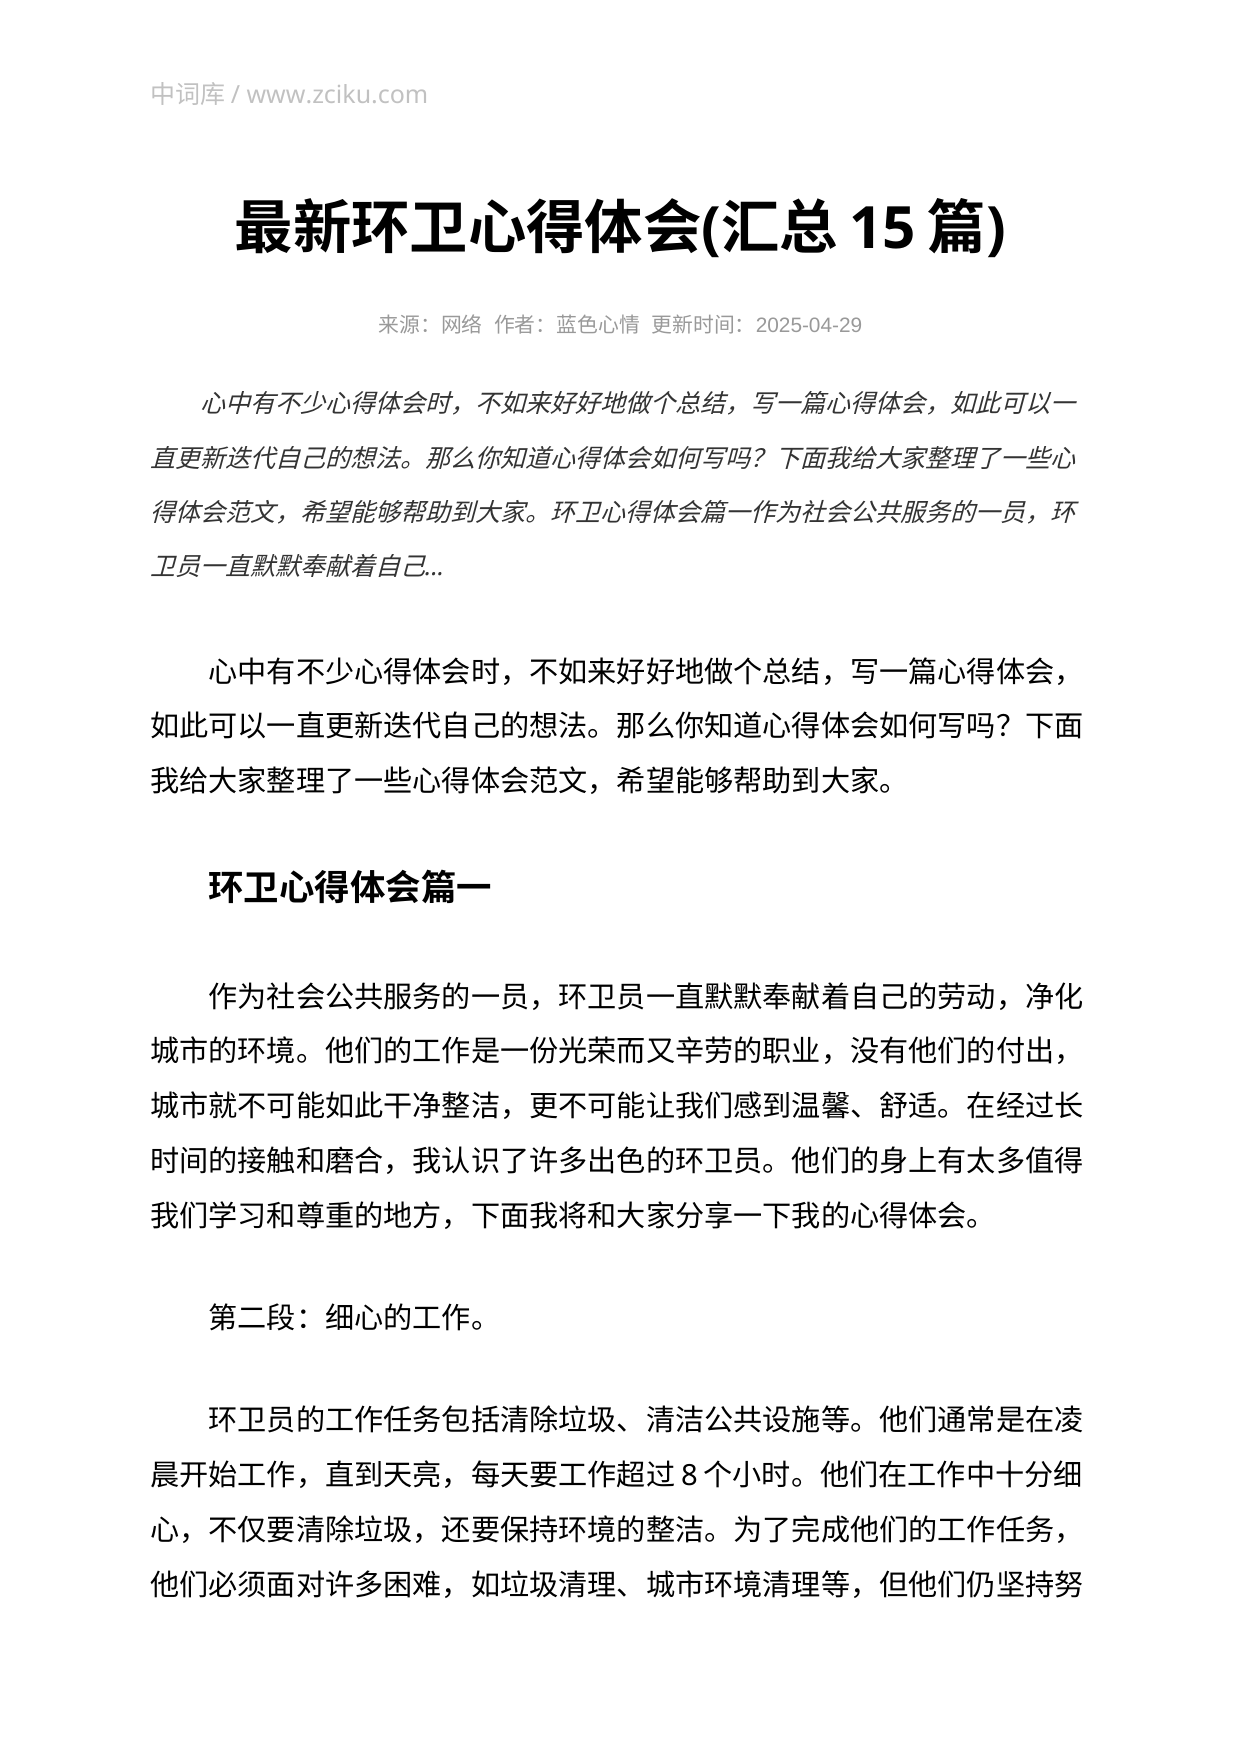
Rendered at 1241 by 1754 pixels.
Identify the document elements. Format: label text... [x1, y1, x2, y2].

subtitle 最新环卫心得体会(汇总15篇) [150, 181, 1090, 266]
text 心中有不少心得体会时，不如来好好地做个总结，写一篇心得体会，如此可以一直更新迭代自己的想法。那么你知道心得体会如何写吗？下面我给大家整理了一些心得体会范文，希望能够帮助到大家。环卫心得体会篇一作为社会公共服务的一员，环卫员一直默默奉献着自己... [150, 384, 1090, 583]
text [150, 1396, 1090, 1603]
text 环卫心得体会篇一 [150, 860, 1090, 911]
text 作为社会公共服务的一员，环卫员一直默默奉献着自己的劳动，净化城市的环境。他们的工作是一份光荣而又辛劳的职业，没有他们的付出，城市就不可能如此干净整洁，更不可能让我们感到温馨、舒适。在经过长时间的接触和磨合，我认识了许多出色的环卫员。他们的身上有太多值得我们学习和尊重的地方，下面我将和大家分享一下我的心得体会。 [150, 973, 1090, 1235]
text 心中有不少心得体会时，不如来好好地做个总结，写一篇心得体会，如此可以一直更新迭代自己的想法。那么你知道心得体会如何写吗？下面我给大家整理了一些心得体会范文，希望能够帮助到大家。 [150, 648, 1090, 800]
text 第二段：细心的工作。 [150, 1294, 1090, 1337]
text 来源：网络 作者：蓝色心情 更新时间：2025-04-29 [150, 313, 1090, 337]
